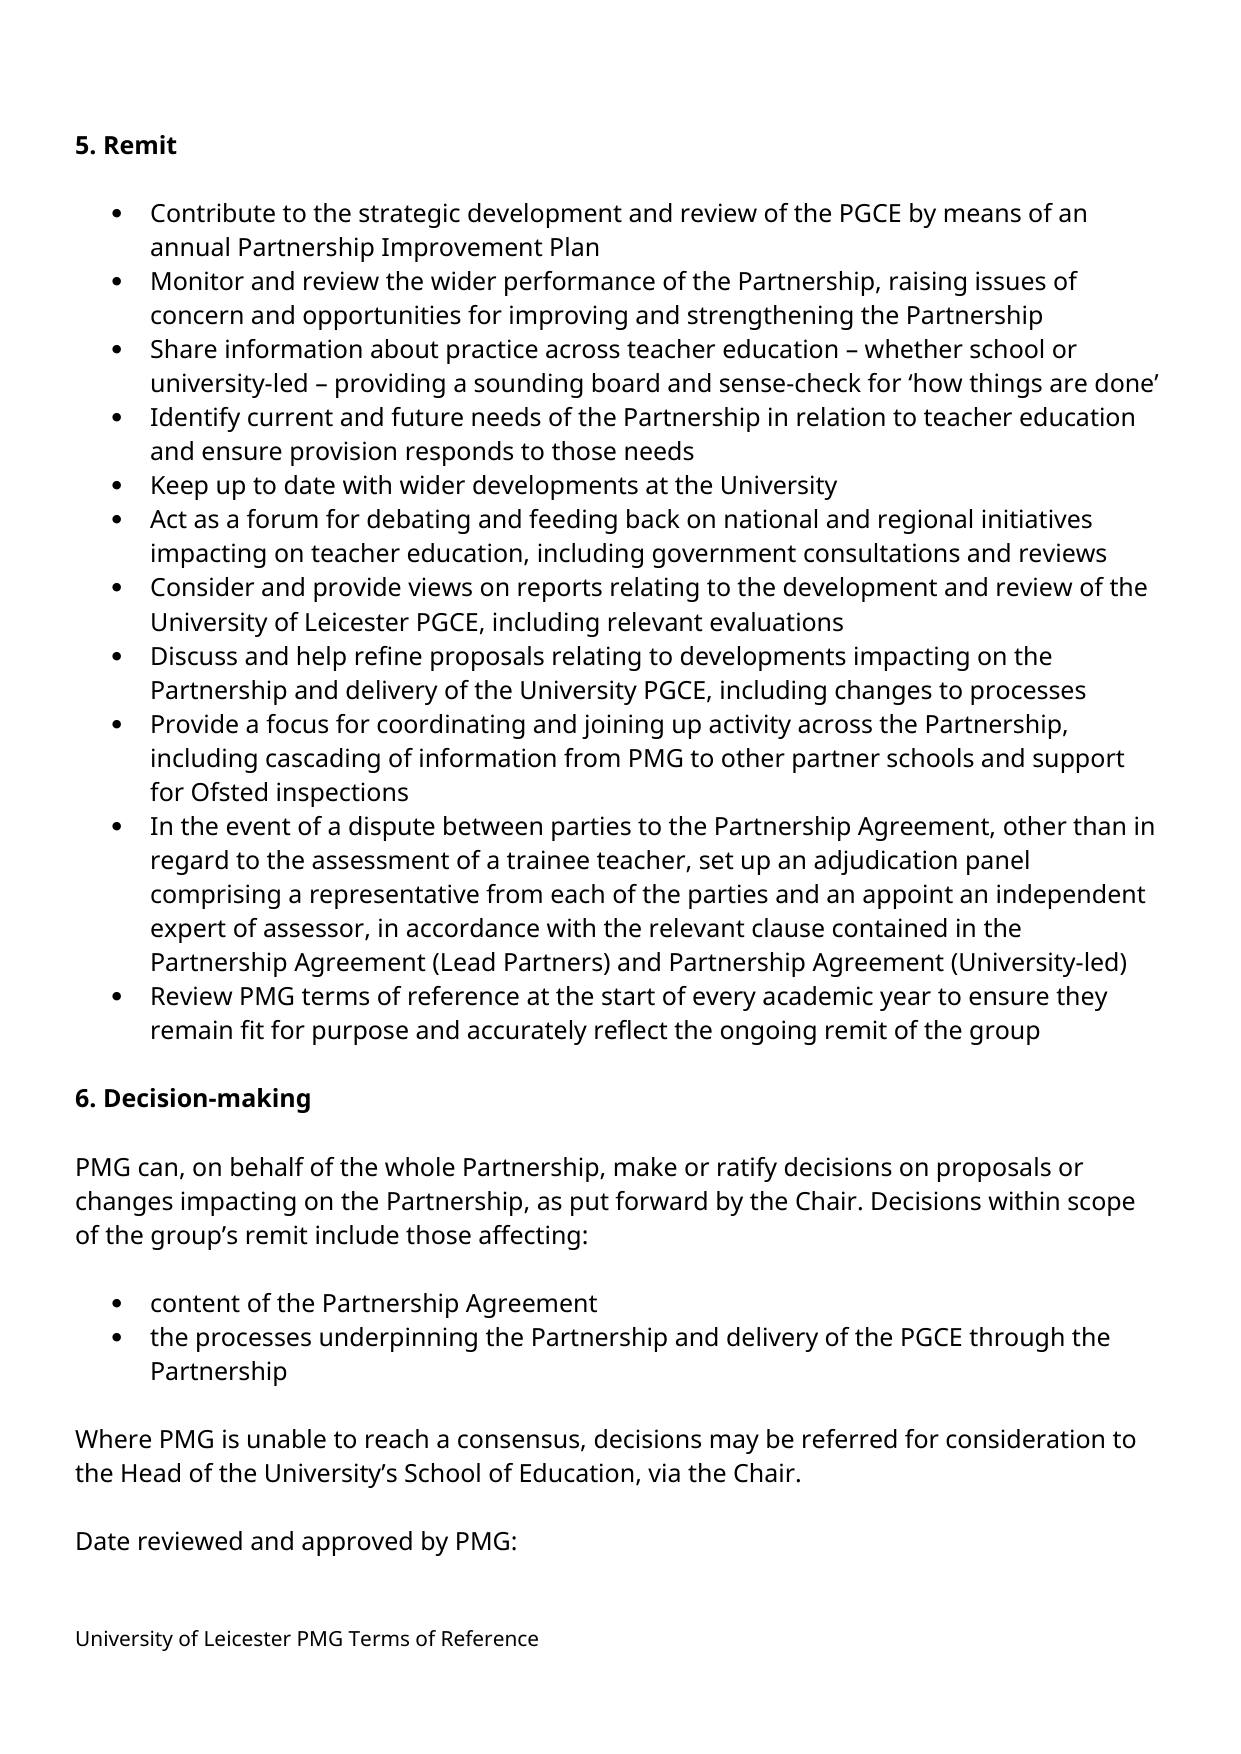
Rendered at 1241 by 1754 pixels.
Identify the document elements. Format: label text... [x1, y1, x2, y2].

list Act as a forum for debating and feeding back on national and regional initiatives impacting on teacher education, including government consultations and reviews [112, 502, 1165, 570]
text Date reviewed and approved by PMG: [75, 1524, 1165, 1558]
list content of the Partnership Agreement [112, 1285, 1165, 1319]
text 6. Decision-making [75, 1081, 1165, 1115]
text 5. Remit [75, 127, 1165, 161]
list Identify current and future needs of the Partnership in relation to teacher education and ensure provision responds to those needs [112, 400, 1165, 468]
list Monitor and review the wider performance of the Partnership, raising issues of concern and opportunities for improving and strengthening the Partnership [112, 263, 1165, 332]
text PMG can, on behalf of the whole Partnership, make or ratify decisions on proposals or changes impacting on the Partnership, as put forward by the Chair. Decisions within scope of the group’s remit include those affecting: [75, 1149, 1165, 1251]
list Provide a focus for coordinating and joining up activity across the Partnership, including cascading of information from PMG to other partner schools and support for Ofsted inspections [112, 706, 1165, 808]
list Contribute to the strategic development and review of the PGCE by means of an annual Partnership Improvement Plan [112, 195, 1165, 263]
list Keep up to date with wider developments at the University [112, 468, 1165, 502]
list the processes underpinning the Partnership and delivery of the PGCE through the Partnership [112, 1319, 1165, 1388]
list In the event of a dispute between parties to the Partnership Agreement, other than in regard to the assessment of a trainee teacher, set up an adjudication panel comprising a representative from each of the parties and an appoint an independent expert of assessor, in accordance with the relevant clause contained in the Partnership Agreement (Lead Partners) and Partnership Agreement (University-led) [112, 808, 1165, 979]
list Review PMG terms of reference at the start of every academic year to ensure they remain fit for purpose and accurately reflect the ongoing remit of the group [112, 979, 1165, 1047]
list Discuss and help refine proposals relating to developments impacting on the Partnership and delivery of the University PGCE, including changes to processes [112, 638, 1165, 706]
text Where PMG is unable to reach a consensus, decisions may be referred for consideration to the Head of the University’s School of Education, via the Chair. [75, 1422, 1165, 1490]
list Consider and provide views on reports relating to the development and review of the University of Leicester PGCE, including relevant evaluations [112, 570, 1165, 638]
list Share information about practice across teacher education – whether school or university-led – providing a sounding board and sense-check for ‘how things are done’ [112, 332, 1165, 400]
